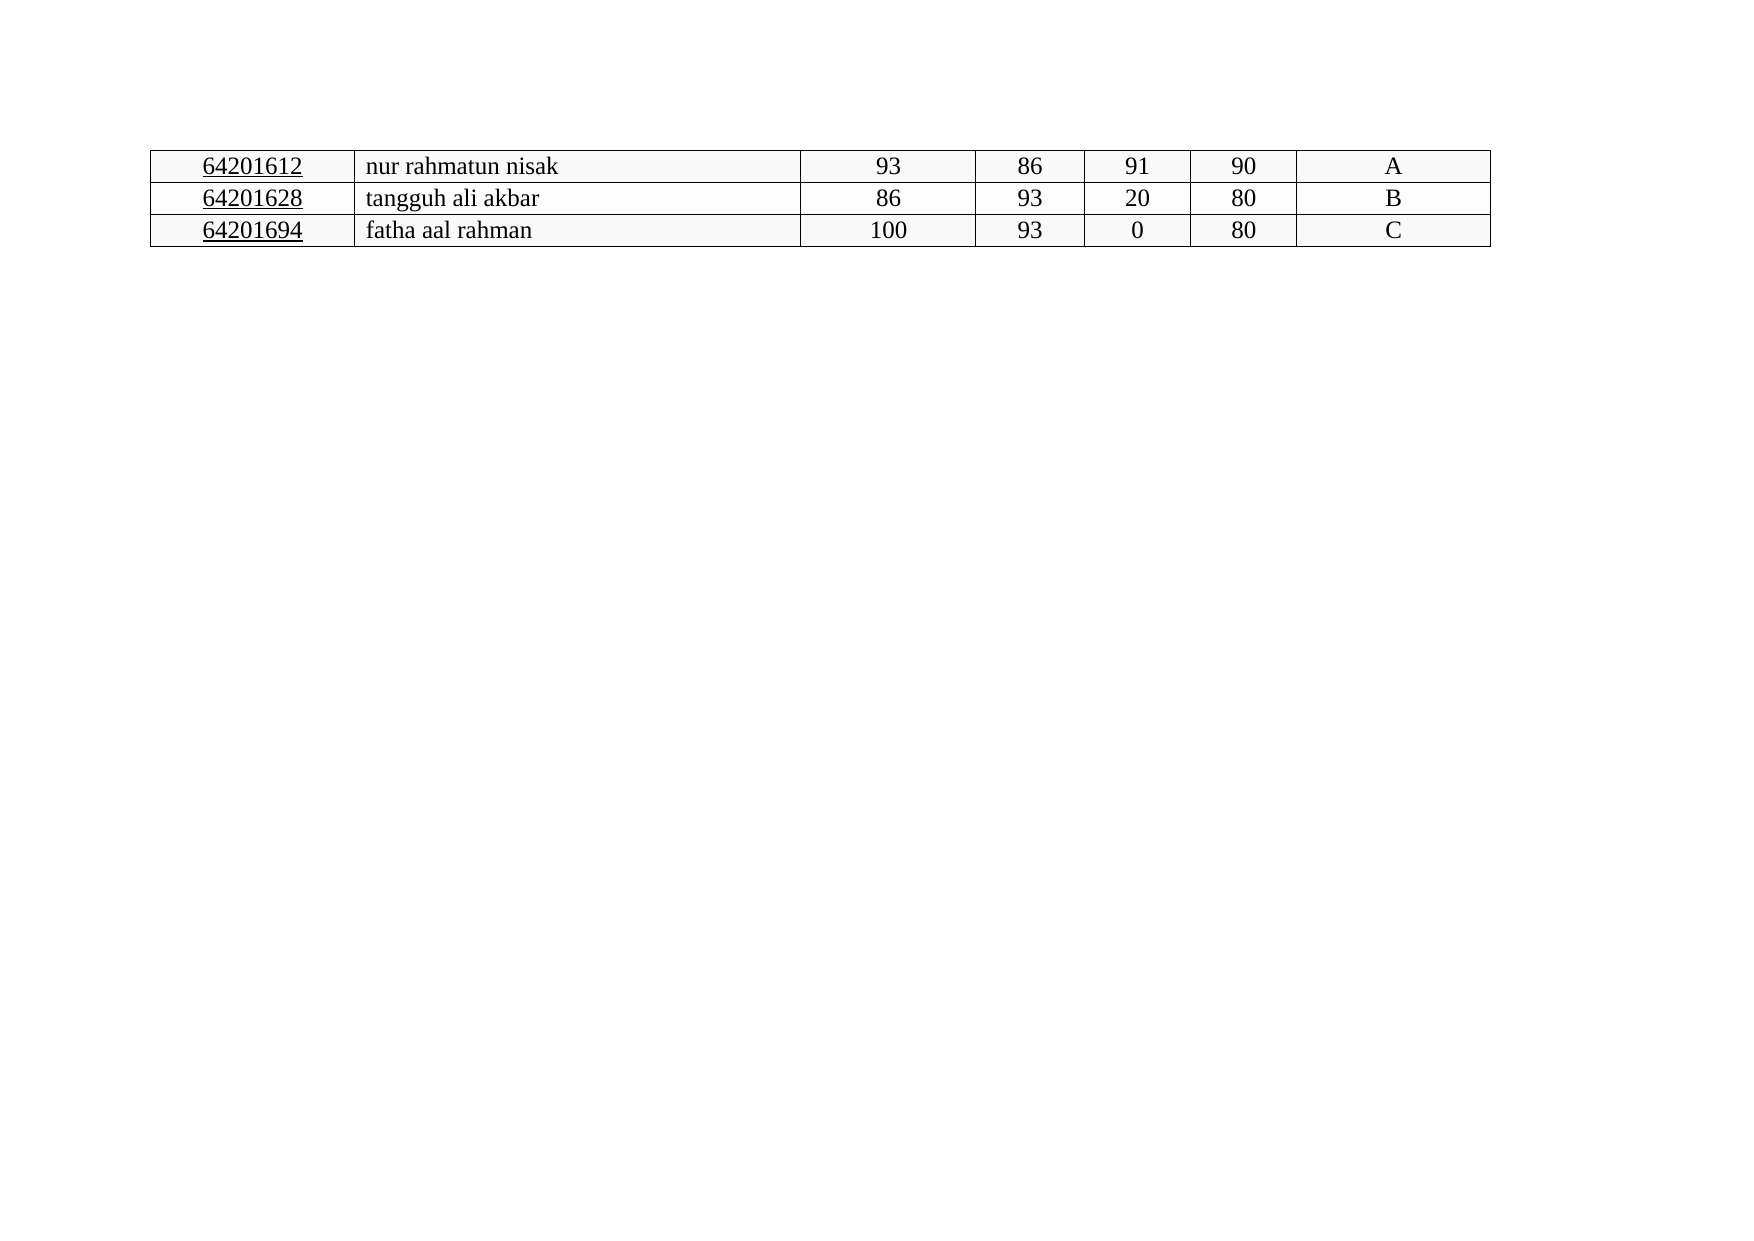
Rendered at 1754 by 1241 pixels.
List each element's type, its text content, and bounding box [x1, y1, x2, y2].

table_cell tangguh ali akbar [355, 183, 800, 214]
table_cell 93 [801, 151, 975, 182]
table_cell 64201612 [151, 151, 354, 182]
table_cell 80 [1191, 183, 1296, 214]
table_cell 64201628 [151, 183, 354, 214]
table_cell 91 [1085, 151, 1190, 182]
table_cell 93 [976, 215, 1084, 246]
table_cell 93 [976, 183, 1084, 214]
table_cell 86 [976, 151, 1084, 182]
table_cell 0 [1085, 215, 1190, 246]
table_cell 100 [801, 215, 975, 246]
table_cell 64201694 [151, 215, 354, 246]
table_cell A [1297, 151, 1490, 182]
table_cell 20 [1085, 183, 1190, 214]
table_cell 90 [1191, 151, 1296, 182]
table_cell C [1297, 215, 1490, 246]
table_cell 80 [1191, 215, 1296, 246]
table_cell fatha aal rahman [355, 215, 800, 246]
table_cell B [1297, 183, 1490, 214]
table_cell 86 [801, 183, 975, 214]
table_cell nur rahmatun nisak [355, 151, 800, 182]
